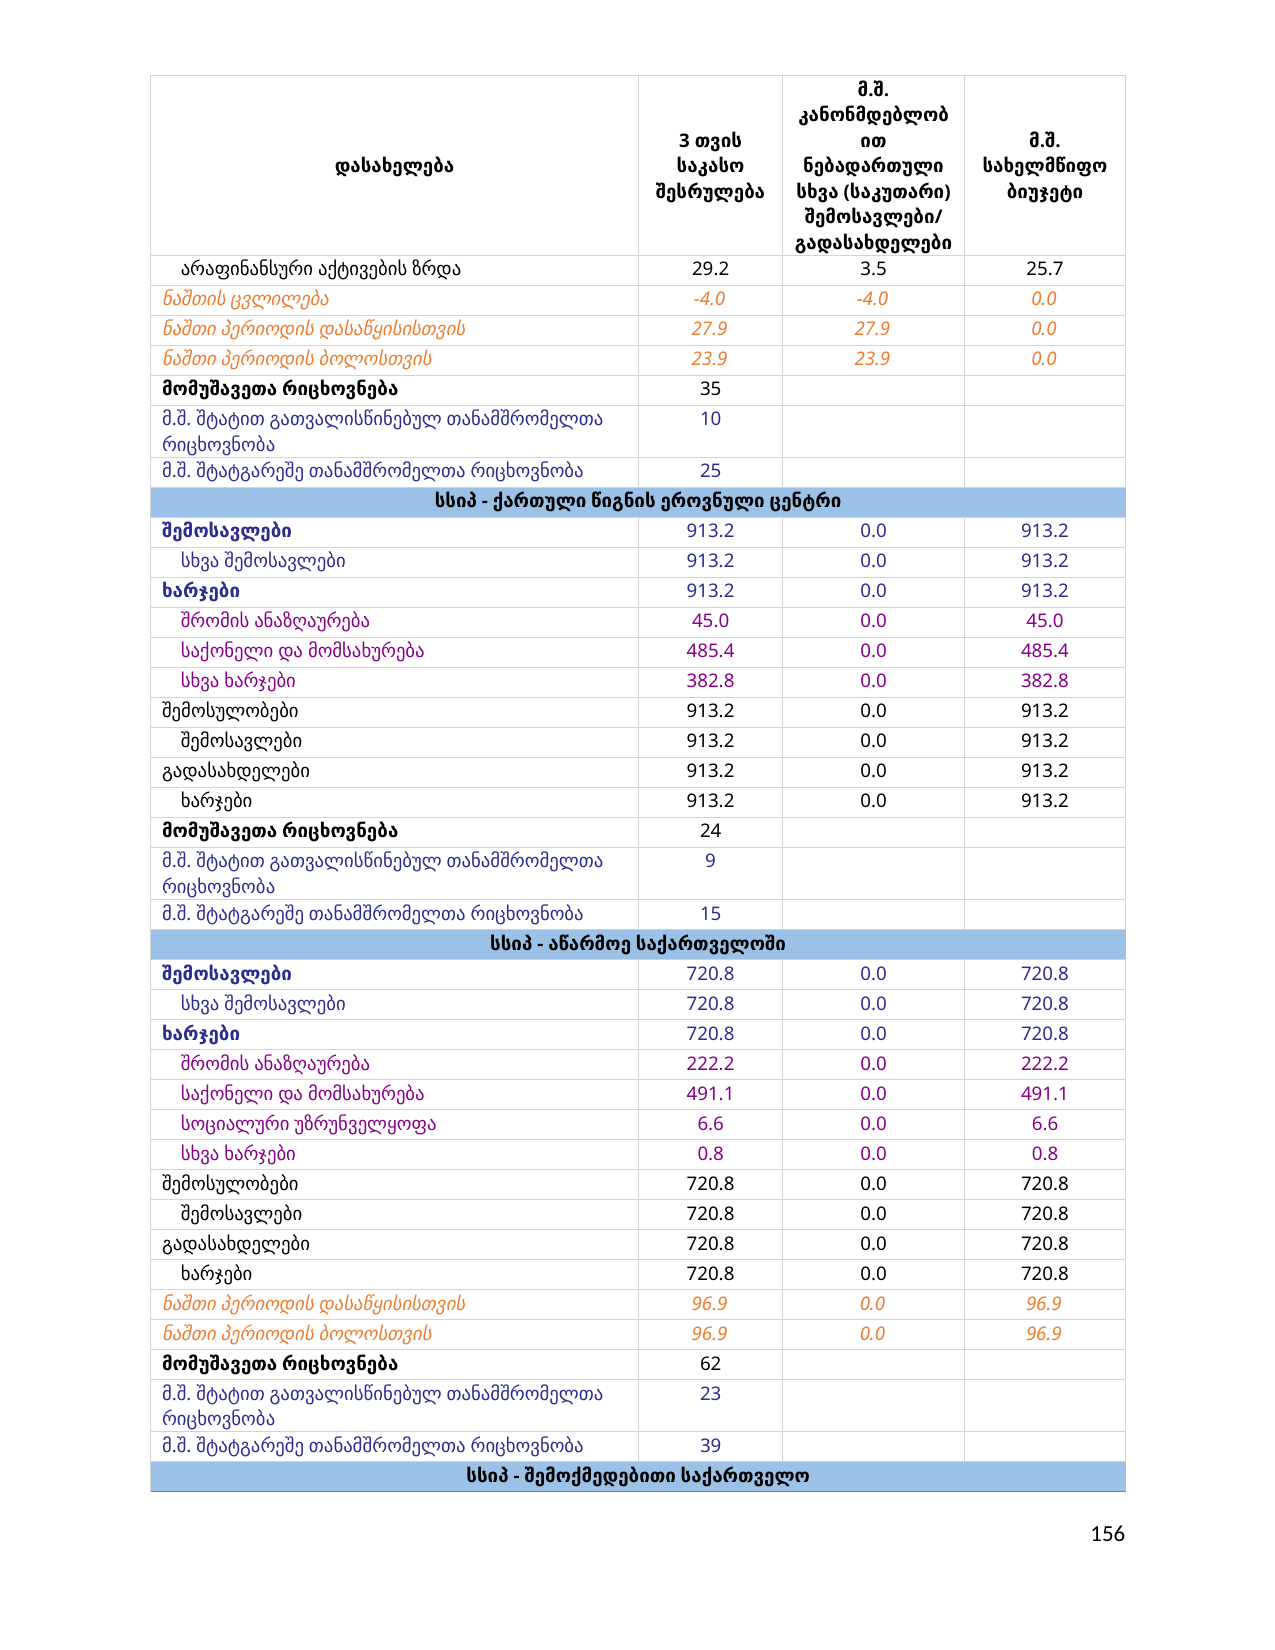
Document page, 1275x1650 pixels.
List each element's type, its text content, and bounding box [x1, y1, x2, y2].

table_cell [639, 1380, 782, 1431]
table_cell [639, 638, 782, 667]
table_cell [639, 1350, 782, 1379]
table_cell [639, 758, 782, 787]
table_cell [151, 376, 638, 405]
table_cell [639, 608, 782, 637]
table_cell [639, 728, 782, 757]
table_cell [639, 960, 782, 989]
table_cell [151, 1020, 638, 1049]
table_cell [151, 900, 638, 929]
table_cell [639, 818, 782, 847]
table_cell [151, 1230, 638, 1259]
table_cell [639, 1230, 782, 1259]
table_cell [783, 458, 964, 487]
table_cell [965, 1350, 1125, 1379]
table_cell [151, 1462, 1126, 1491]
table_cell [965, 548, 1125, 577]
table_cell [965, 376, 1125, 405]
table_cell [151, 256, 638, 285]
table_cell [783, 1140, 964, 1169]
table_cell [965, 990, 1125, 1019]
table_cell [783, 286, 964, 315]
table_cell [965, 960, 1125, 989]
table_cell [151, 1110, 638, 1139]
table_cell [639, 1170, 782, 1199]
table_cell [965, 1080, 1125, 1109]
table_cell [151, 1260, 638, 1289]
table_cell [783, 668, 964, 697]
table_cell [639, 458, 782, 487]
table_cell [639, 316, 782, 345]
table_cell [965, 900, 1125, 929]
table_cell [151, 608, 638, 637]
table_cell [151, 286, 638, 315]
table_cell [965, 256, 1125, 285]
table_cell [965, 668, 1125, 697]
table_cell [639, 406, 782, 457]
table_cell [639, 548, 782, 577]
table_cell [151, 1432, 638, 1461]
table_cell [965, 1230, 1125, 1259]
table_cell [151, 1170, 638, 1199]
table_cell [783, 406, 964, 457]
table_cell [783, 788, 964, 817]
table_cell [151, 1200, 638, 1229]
table_header 3 თვის საკასო შესრულება [639, 76, 782, 255]
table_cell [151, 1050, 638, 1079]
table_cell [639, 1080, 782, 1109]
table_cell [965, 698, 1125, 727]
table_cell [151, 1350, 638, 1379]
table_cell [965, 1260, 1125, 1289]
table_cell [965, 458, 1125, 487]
table_header მ.შ. სახელმწიფო ბიუჯეტი [965, 76, 1125, 255]
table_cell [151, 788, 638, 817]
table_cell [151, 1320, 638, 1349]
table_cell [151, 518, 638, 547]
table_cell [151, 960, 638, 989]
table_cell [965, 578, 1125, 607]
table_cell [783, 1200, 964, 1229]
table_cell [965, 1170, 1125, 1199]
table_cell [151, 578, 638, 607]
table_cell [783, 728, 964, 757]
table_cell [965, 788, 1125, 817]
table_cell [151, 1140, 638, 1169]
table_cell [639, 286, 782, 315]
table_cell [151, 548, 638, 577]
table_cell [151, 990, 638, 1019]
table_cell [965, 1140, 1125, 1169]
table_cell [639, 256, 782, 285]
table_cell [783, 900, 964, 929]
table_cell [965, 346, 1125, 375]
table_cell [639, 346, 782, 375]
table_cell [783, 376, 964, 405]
table_header დასახელება [151, 76, 638, 255]
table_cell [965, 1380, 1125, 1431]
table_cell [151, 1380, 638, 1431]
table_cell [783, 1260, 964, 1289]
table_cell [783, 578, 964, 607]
table_header მ.შ. კანონმდებლობით ნებადართული სხვა (საკუთარი) შემოსავლები/ გადასახდელები [783, 76, 964, 255]
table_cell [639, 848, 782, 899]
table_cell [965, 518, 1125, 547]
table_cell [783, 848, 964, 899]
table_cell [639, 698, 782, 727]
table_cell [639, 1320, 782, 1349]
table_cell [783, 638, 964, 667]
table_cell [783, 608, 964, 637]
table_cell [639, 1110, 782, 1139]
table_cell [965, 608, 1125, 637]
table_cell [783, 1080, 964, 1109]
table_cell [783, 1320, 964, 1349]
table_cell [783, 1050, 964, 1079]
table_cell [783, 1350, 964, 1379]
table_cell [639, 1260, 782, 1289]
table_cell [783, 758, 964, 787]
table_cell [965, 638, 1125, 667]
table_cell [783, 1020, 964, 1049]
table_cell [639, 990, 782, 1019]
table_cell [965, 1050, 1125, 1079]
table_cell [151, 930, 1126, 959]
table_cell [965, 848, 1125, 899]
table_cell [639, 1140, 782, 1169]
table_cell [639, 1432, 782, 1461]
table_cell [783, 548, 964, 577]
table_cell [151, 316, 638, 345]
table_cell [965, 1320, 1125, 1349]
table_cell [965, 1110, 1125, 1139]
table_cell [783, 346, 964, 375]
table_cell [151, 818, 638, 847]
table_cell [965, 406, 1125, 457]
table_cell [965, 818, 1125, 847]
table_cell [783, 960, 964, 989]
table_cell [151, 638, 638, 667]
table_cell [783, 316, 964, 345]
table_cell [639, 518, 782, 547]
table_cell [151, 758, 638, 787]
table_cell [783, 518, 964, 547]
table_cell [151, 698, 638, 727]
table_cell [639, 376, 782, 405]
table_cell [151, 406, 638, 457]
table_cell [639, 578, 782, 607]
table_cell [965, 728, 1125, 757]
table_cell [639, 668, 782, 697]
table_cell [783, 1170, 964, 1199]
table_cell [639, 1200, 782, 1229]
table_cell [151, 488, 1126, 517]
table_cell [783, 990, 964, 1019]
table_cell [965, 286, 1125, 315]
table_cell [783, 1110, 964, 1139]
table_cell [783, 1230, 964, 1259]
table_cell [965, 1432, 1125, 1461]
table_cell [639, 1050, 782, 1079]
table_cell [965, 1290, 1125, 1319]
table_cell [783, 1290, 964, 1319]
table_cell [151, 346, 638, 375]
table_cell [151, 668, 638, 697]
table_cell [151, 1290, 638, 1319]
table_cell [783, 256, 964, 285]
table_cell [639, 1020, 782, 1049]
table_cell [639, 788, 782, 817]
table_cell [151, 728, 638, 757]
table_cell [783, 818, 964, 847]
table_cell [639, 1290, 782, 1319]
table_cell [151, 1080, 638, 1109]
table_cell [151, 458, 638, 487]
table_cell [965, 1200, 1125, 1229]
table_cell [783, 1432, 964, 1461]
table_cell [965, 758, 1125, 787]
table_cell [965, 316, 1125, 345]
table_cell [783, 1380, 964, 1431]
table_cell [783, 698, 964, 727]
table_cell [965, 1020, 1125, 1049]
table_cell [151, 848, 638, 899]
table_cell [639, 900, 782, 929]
